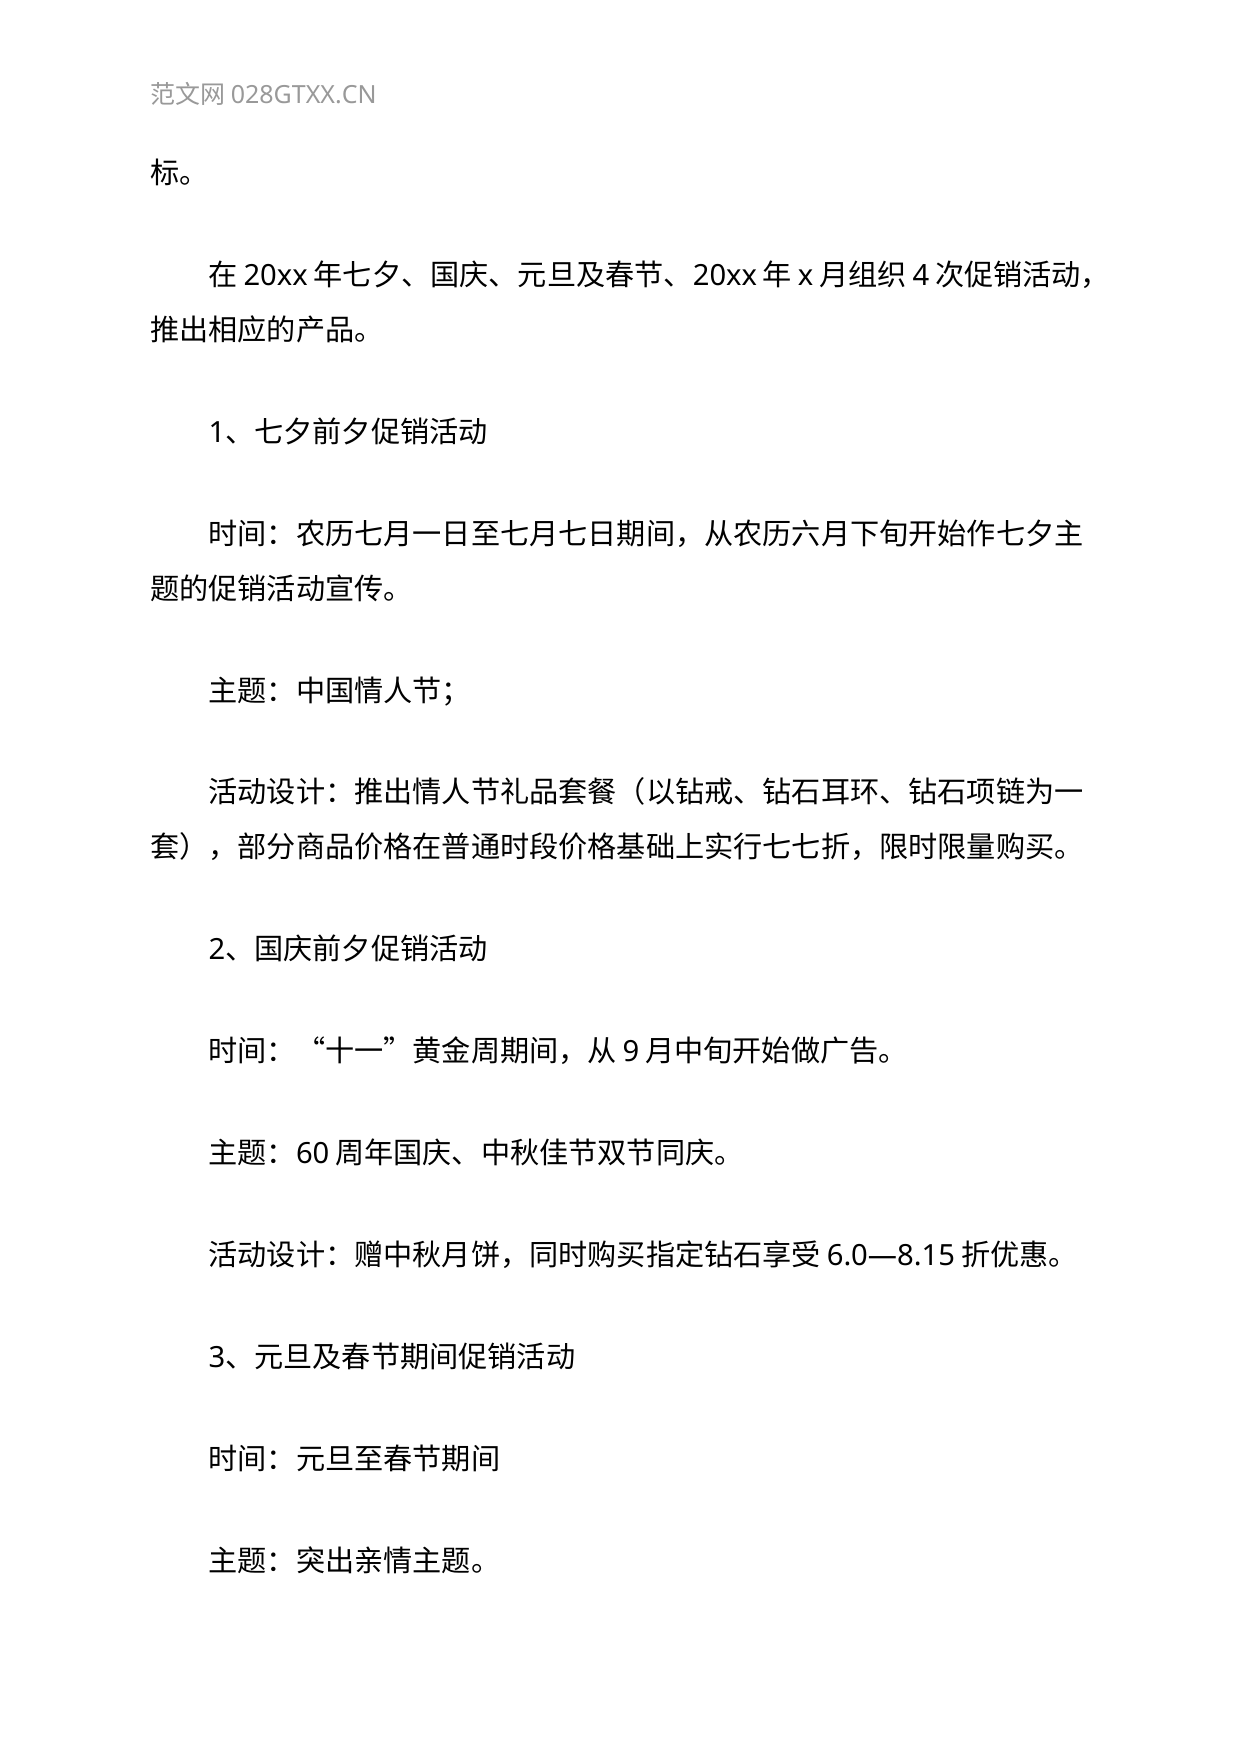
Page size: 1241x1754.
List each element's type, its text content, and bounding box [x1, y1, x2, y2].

text 3、元旦及春节期间促销活动 [150, 1333, 1090, 1376]
text 在20xx年七夕、国庆、元旦及春节、20xx年x月组织4次促销活动，推出相应的产品。 [150, 252, 1090, 349]
text 主题：60周年国庆、中秋佳节双节同庆。 [150, 1129, 1090, 1172]
text 主题：中国情人节； [150, 667, 1090, 709]
text 时间：“十一”黄金周期间，从9月中旬开始做广告。 [150, 1028, 1090, 1070]
text 1、七夕前夕促销活动 [150, 408, 1090, 451]
text 时间：农历七月一日至七月七日期间，从农历六月下旬开始作七夕主题的促销活动宣传。 [150, 511, 1090, 608]
text 活动设计：赠中秋月饼，同时购买指定钻石享受6.0—8.15折优惠。 [150, 1232, 1090, 1274]
text 活动设计：推出情人节礼品套餐（以钻戒、钻石耳环、钻石项链为一套），部分商品价格在普通时段价格基础上实行七七折，限时限量购买。 [150, 769, 1090, 866]
text 主题：突出亲情主题。 [150, 1537, 1090, 1579]
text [150, 150, 1090, 192]
text 时间：元旦至春节期间 [150, 1436, 1090, 1478]
text 2、国庆前夕促销活动 [150, 926, 1090, 968]
